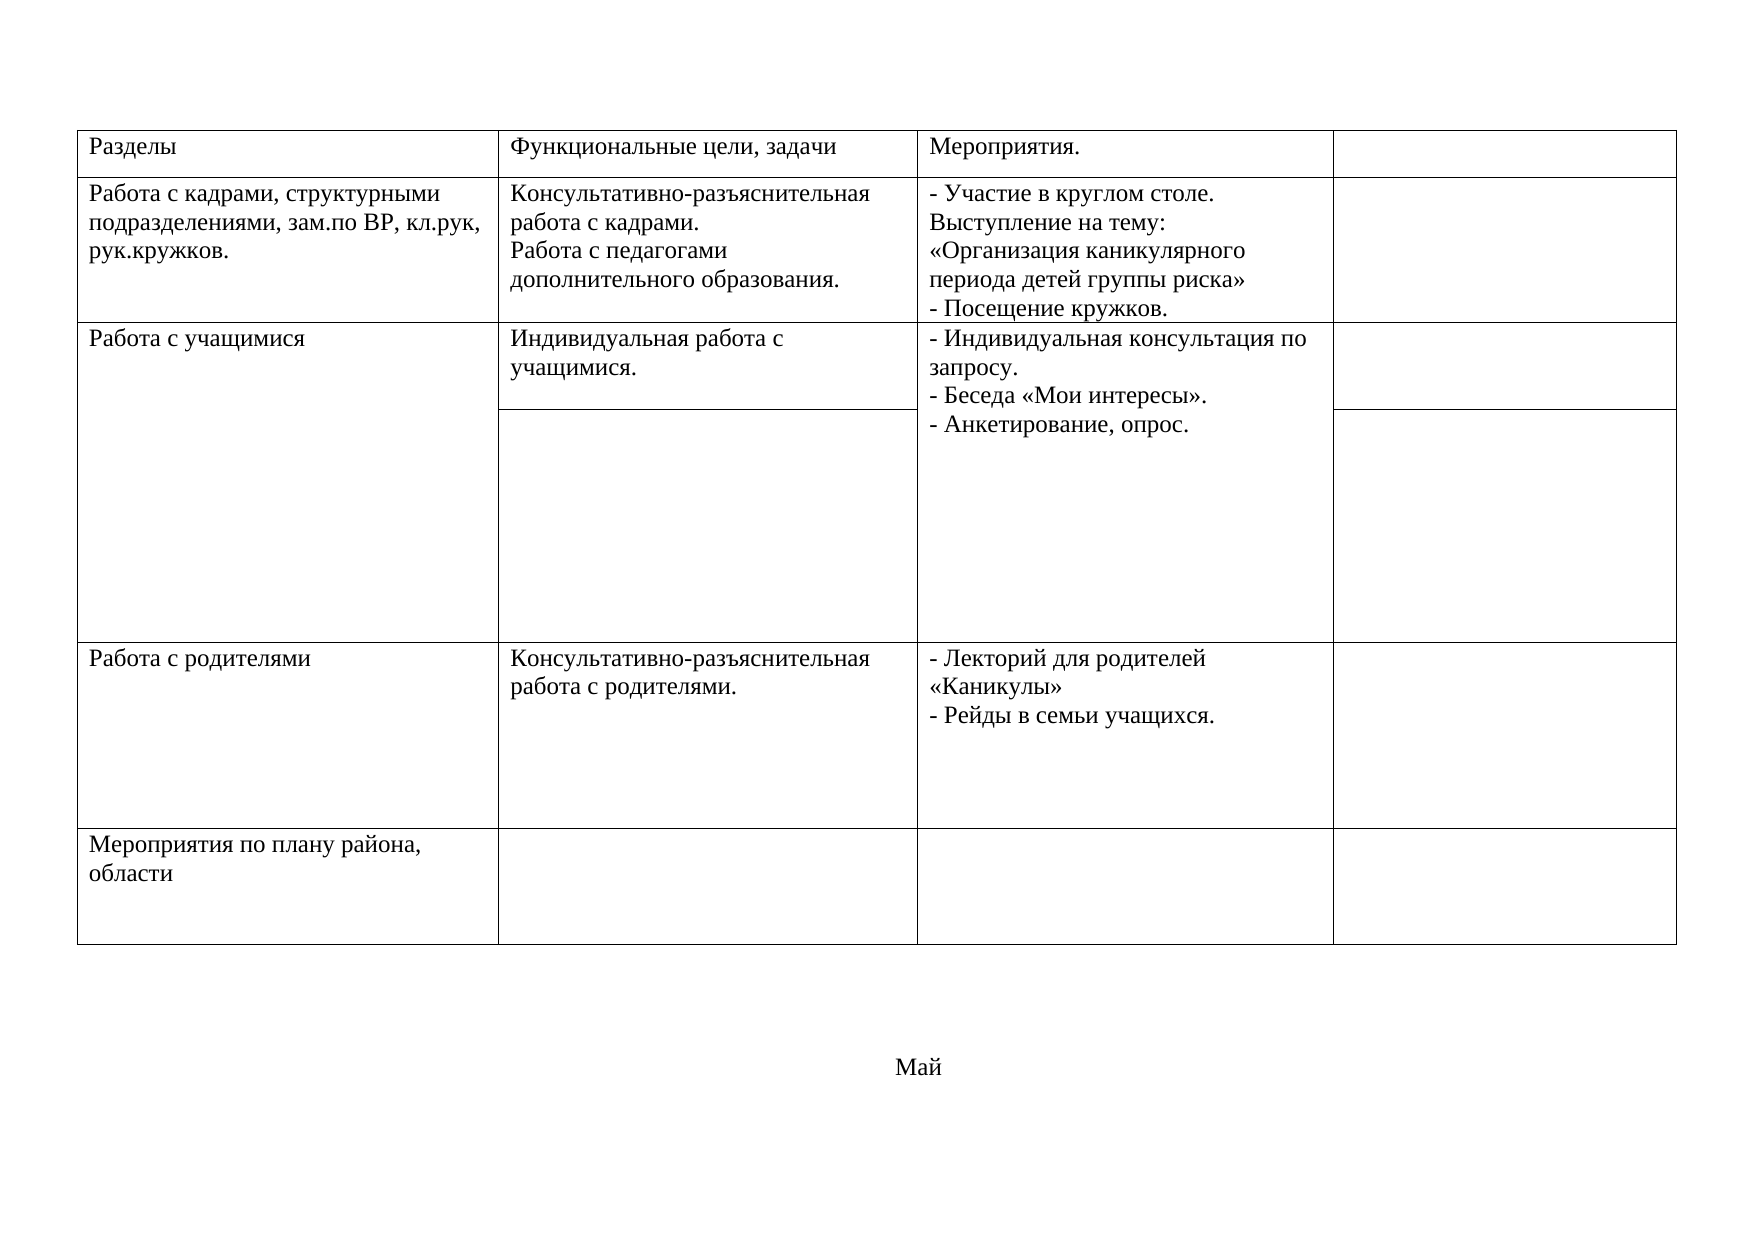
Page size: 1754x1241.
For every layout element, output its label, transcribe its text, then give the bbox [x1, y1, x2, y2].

table_cell - Индивидуальная консультация по запросу. - Беседа «Мои интересы». - Анкетирование, опрос. [918, 323, 1333, 642]
table_cell [499, 410, 917, 642]
table_cell [1334, 829, 1676, 944]
table_header Мероприятия. [918, 131, 1333, 177]
table_cell [1334, 323, 1676, 409]
table_cell [1334, 178, 1676, 322]
table_cell Работа с учащимися [78, 323, 498, 642]
table_cell [499, 829, 917, 944]
table_cell [1334, 410, 1676, 642]
table_cell [918, 829, 1333, 944]
table_cell - Лекторий для родителей «Каникулы» - Рейды в семьи учащихся. [918, 643, 1333, 828]
table_cell Работа с родителями [78, 643, 498, 828]
table_cell - Участие в круглом столе. Выступление на тему: «Организация каникулярного периода детей группы риска» - Посещение кружков. [918, 178, 1333, 322]
table_header Разделы [78, 131, 498, 177]
table_cell Мероприятия по плану района, области [78, 829, 498, 944]
table_cell [1334, 643, 1676, 828]
table_header Функциональные цели, задачи [499, 131, 917, 177]
table_cell Консультативно-разъяснительная работа с кадрами. Работа с педагогами дополнительного образования. [499, 178, 917, 322]
text Май [89, 1052, 1665, 1080]
table_cell Консультативно-разъяснительная работа с родителями. [499, 643, 917, 828]
table_header [1334, 131, 1676, 177]
table_cell Индивидуальная работа с учащимися. [499, 323, 917, 409]
table_cell Работа с кадрами, структурными подразделениями, зам.по ВР, кл.рук, рук.кружков. [78, 178, 498, 322]
